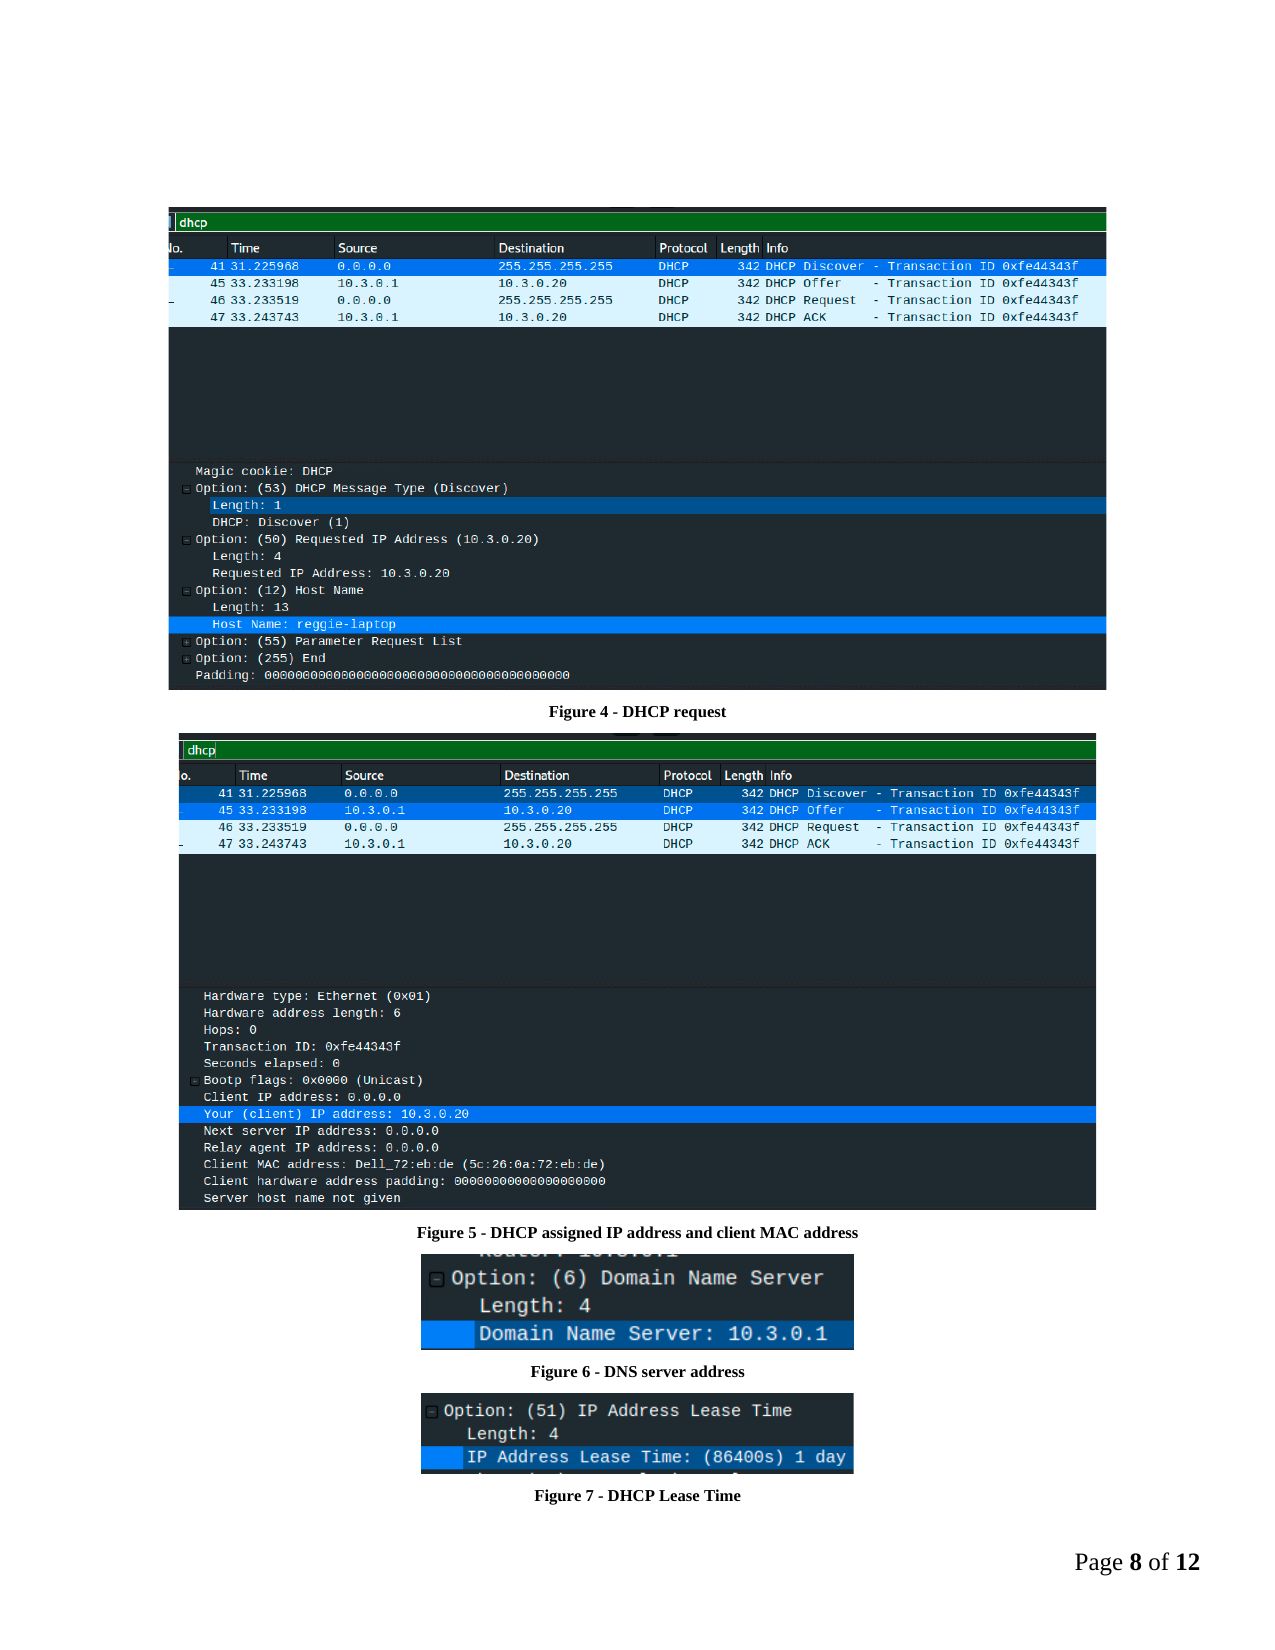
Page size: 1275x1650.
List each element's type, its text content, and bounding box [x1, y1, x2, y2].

picture [421, 1254, 854, 1350]
text Figure 5 - DHCP assigned IP address and client MAC address [75, 1222, 1200, 1242]
picture [168, 207, 1107, 690]
picture [178, 733, 1097, 1210]
picture [421, 1393, 854, 1474]
text Figure 4 - DHCP request [75, 702, 1200, 721]
text Figure 6 - DNS server address [75, 1362, 1200, 1381]
text Figure 7 - DHCP Lease Time [75, 1486, 1200, 1505]
